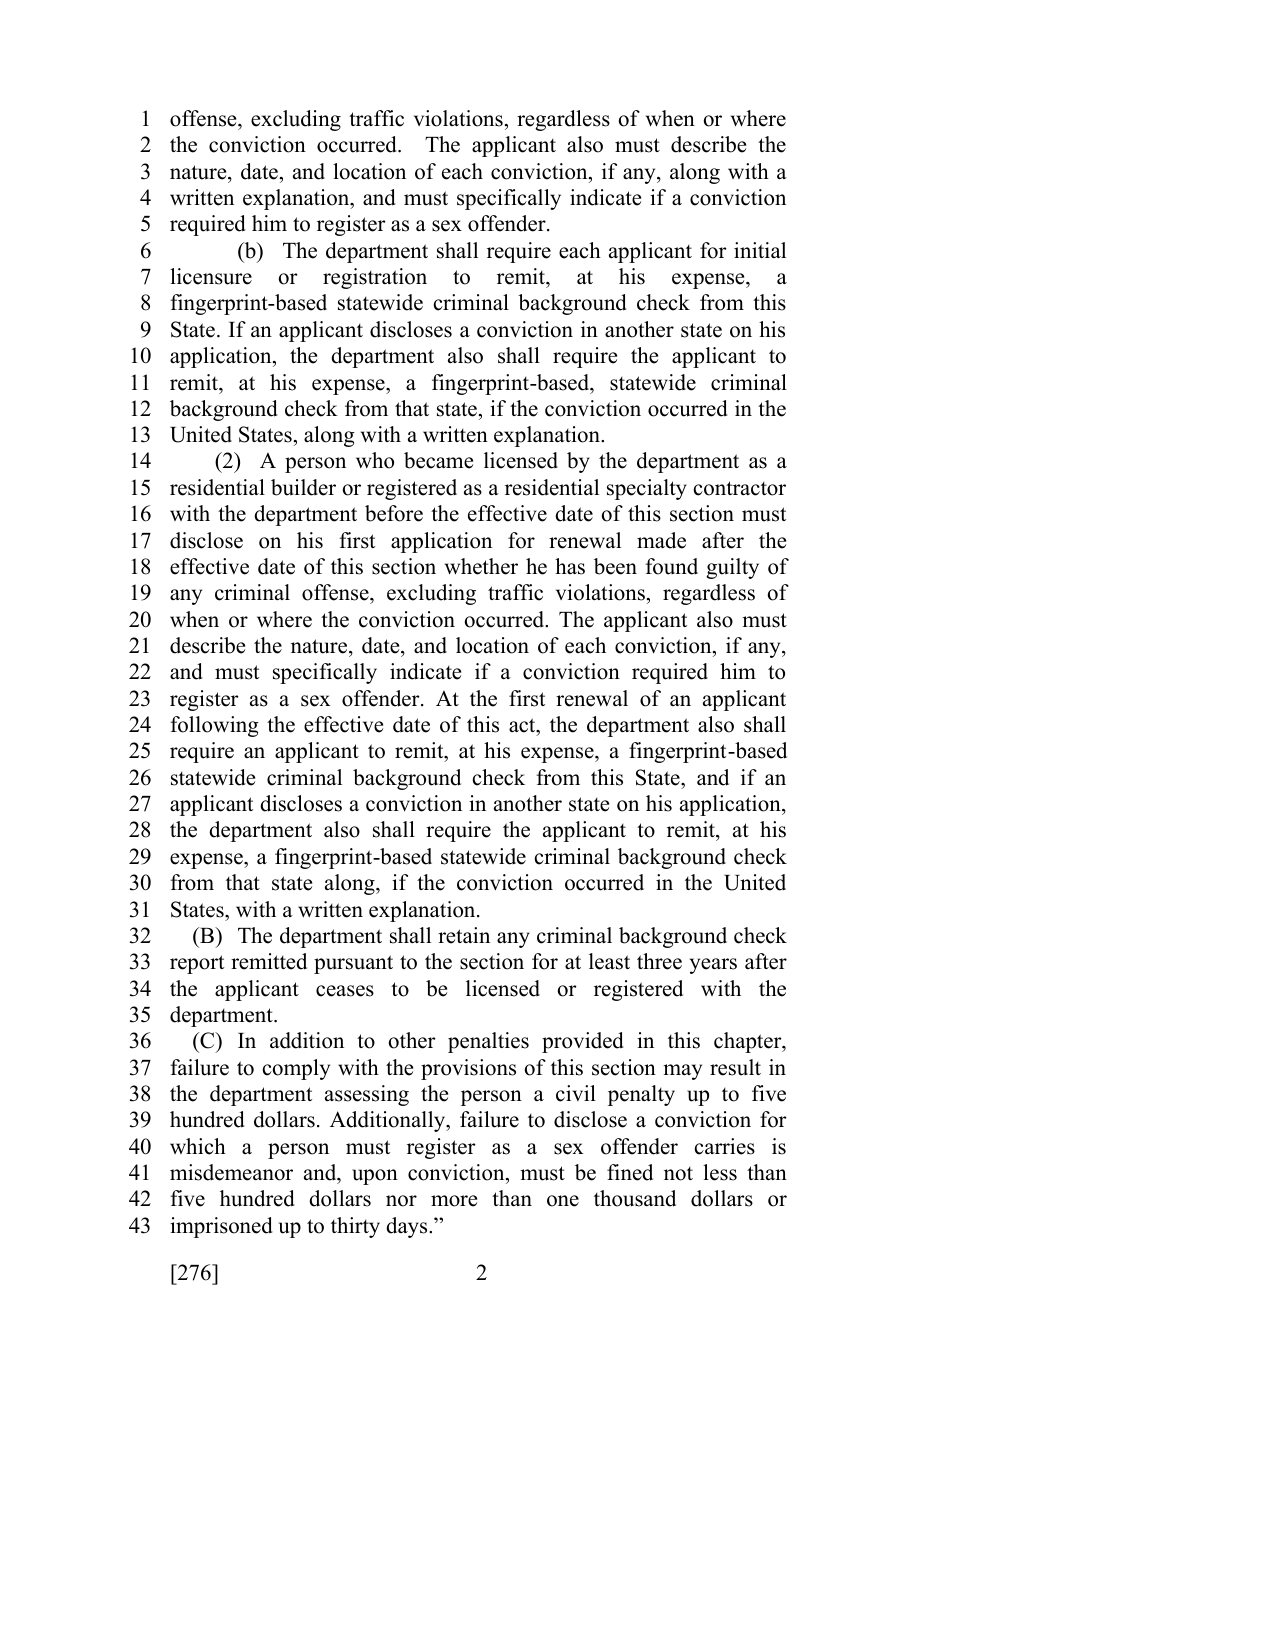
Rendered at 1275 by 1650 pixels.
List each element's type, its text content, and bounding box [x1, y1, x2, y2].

text (C) In addition to other penalties provided in this chapter, failure to comply with the provisions of this section may result in the department assessing the person a civil penalty up to five hundred dollars. Additionally, failure to disclose a conviction for which a person must register as a sex offender carries is misdemeanor and, upon conviction, must be fined not less than five hundred dollars nor more than one thousand dollars or imprisoned up to thirty days.” [169, 1027, 787, 1238]
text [169, 105, 787, 237]
text (2) A person who became licensed by the department as a residential builder or registered as a residential specialty contractor with the department before the effective date of this section must disclose on his first application for renewal made after the effective date of this section whether he has been found guilty of any criminal offense, excluding traffic violations, regardless of when or where the conviction occurred. The applicant also must describe the nature, date, and location of each conviction, if any, and must specifically indicate if a conviction required him to register as a sex offender. At the first renewal of an applicant following the effective date of this act, the department also shall require an applicant to remit, at his expense, a fingerprint-based statewide criminal background check from this State, and if an applicant discloses a conviction in another state on his application, the department also shall require the applicant to remit, at his expense, a fingerprint-based statewide criminal background check from that state along, if the conviction occurred in the United States, with a written explanation. [169, 448, 787, 922]
text (B) The department shall retain any criminal background check report remitted pursuant to the section for at least three years after the applicant ceases to be licensed or registered with the department. [169, 922, 787, 1027]
text (b) The department shall require each applicant for initial licensure or registration to remit, at his expense, a fingerprint-based statewide criminal background check from this State. If an applicant discloses a conviction in another state on his application, the department also shall require the applicant to remit, at his expense, a fingerprint-based, statewide criminal background check from that state, if the conviction occurred in the United States, along with a written explanation. [169, 237, 787, 448]
